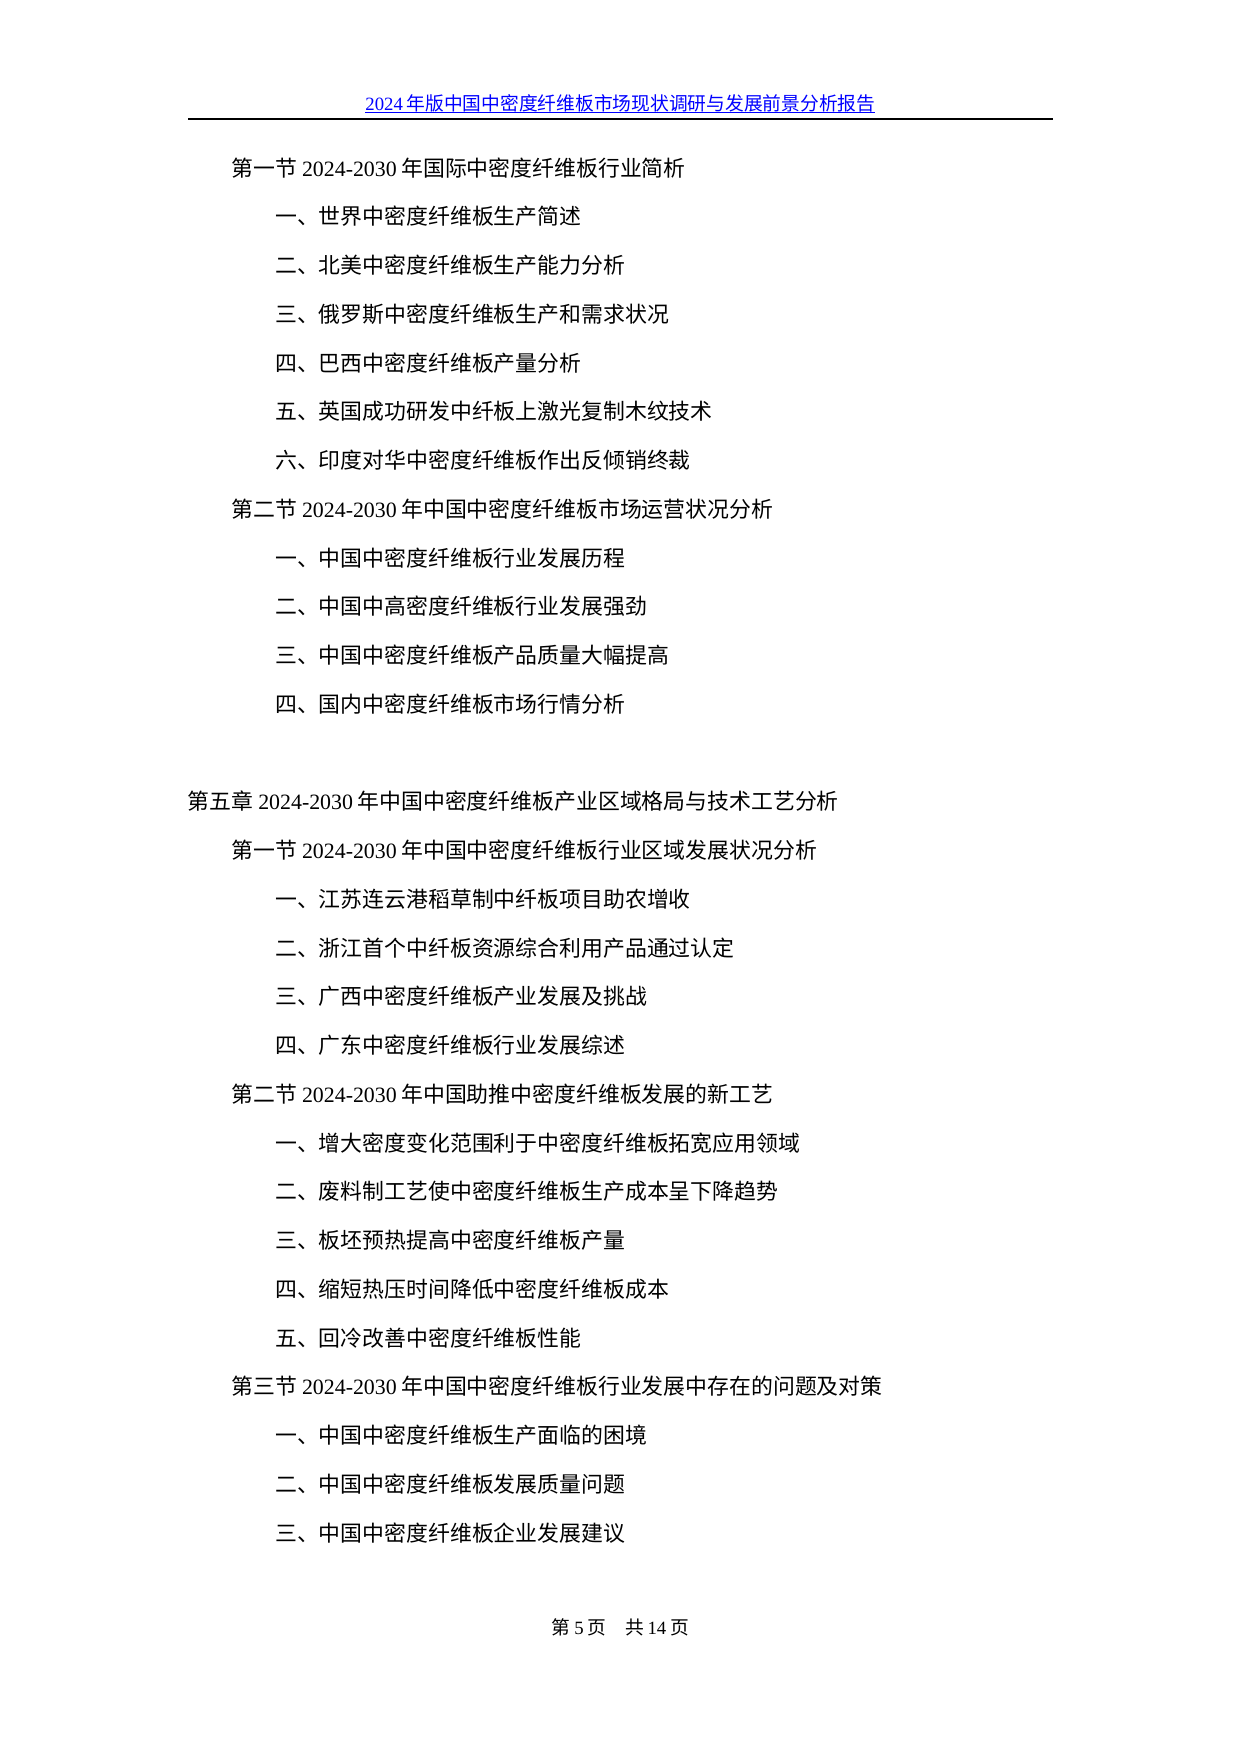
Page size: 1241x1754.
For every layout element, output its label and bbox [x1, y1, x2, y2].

text [187, 150, 1053, 1548]
